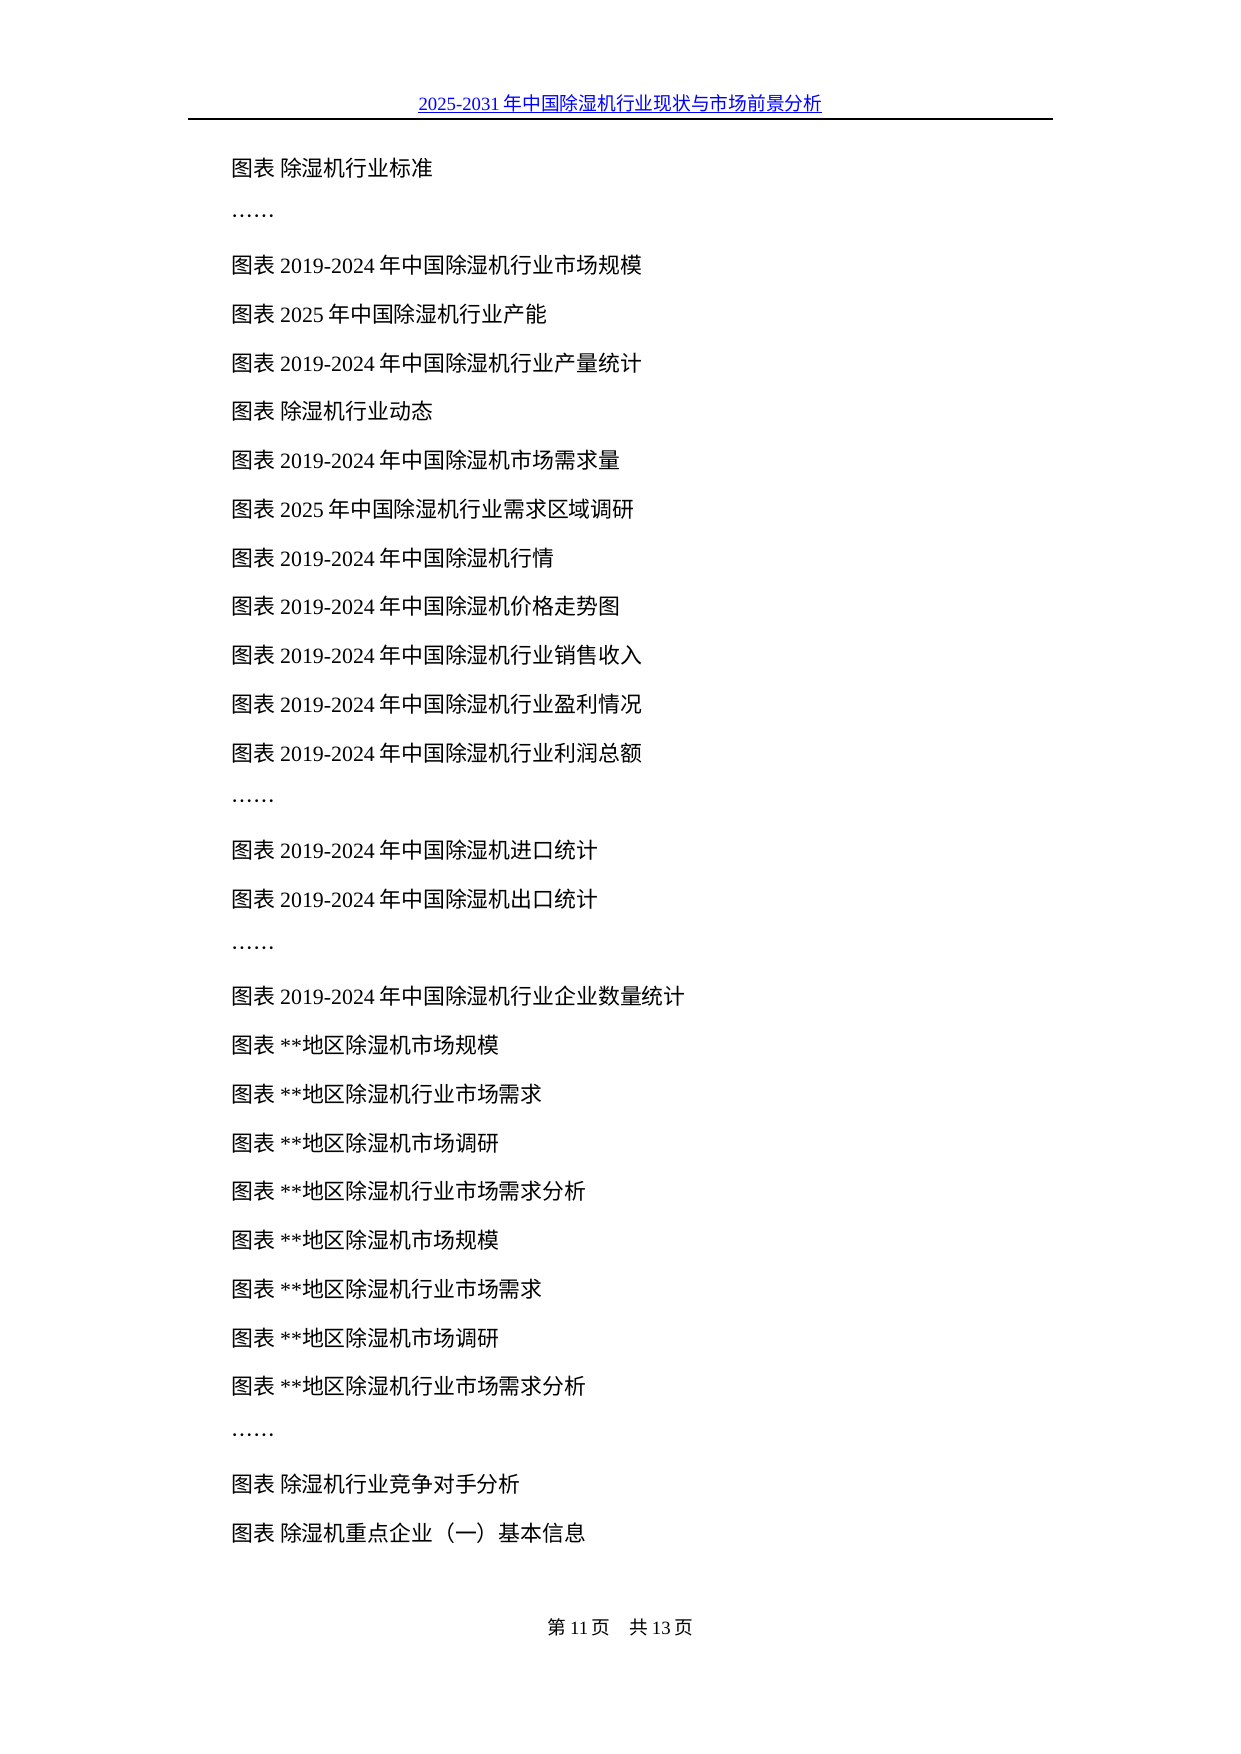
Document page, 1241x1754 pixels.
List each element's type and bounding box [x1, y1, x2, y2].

text [187, 150, 1053, 1548]
